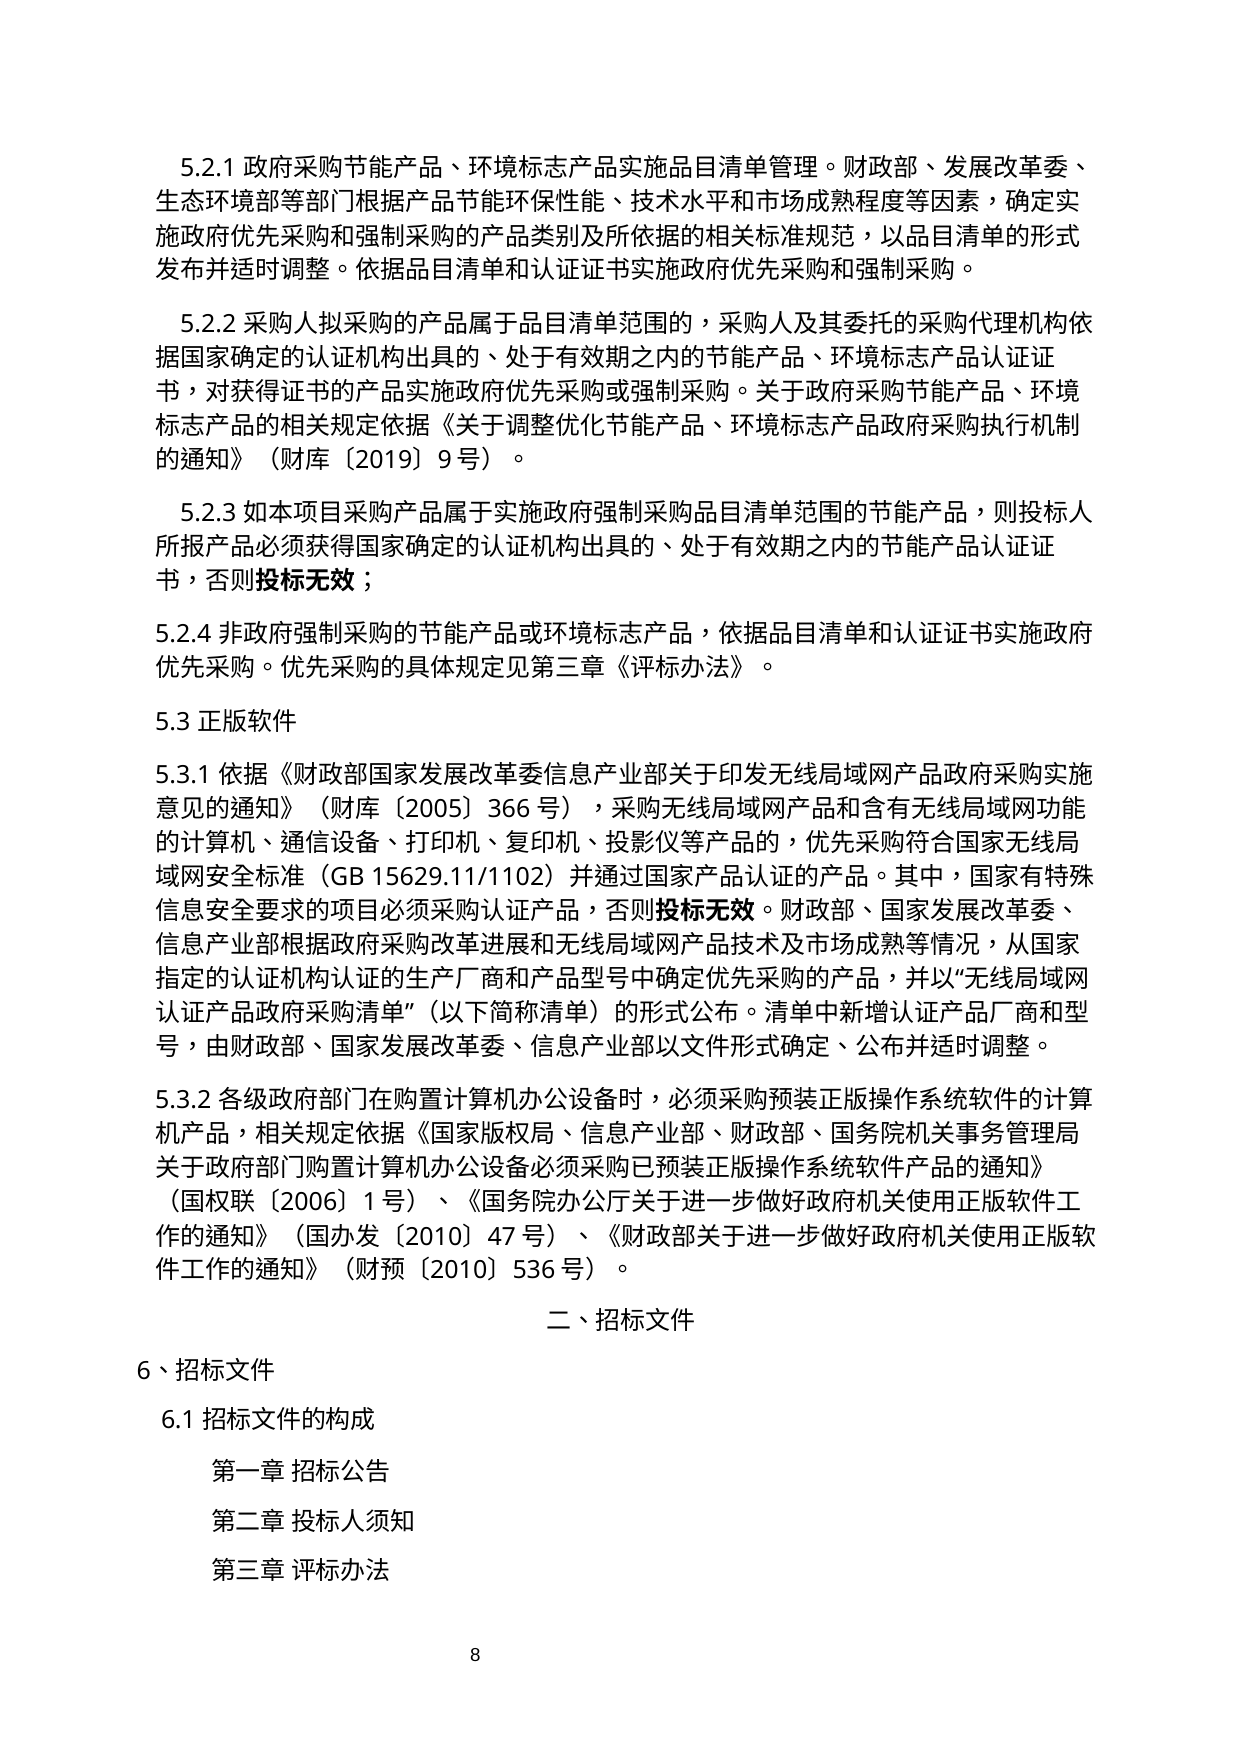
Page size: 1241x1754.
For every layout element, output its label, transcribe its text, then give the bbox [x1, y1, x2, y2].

text 6、招标文件 [136, 1355, 1104, 1386]
text 5.2.1 政府采购节能产品、环境标志产品实施品目清单管理。财政部、发展改革委、生态环境部等部门根据产品节能环保性能、技术水平和市场成熟程度等因素，确定实施政府优先采购和强制采购的产品类别及所依据的相关标准规范，以品目清单的形式发布并适时调整。依据品目清单和认证证书实施政府优先采购和强制采购。 [155, 150, 1104, 286]
text 第二章 投标人须知 [187, 1505, 1104, 1536]
text 5.3 正版软件 [155, 703, 1104, 737]
text 5.3.1 依据《财政部国家发展改革委信息产业部关于印发无线局域网产品政府采购实施意见的通知》（财库〔2005〕366 号），采购无线局域网产品和含有无线局域网功能的计算机、通信设备、打印机、复印机、投影仪等产品的，优先采购符合国家无线局域网安全标准（GB 15629.11/1102）并通过国家产品认证的产品。其中，国家有特殊信息安全要求的项目必须采购认证产品，否则投标无效。财政部、国家发展改革委、信息产业部根据政府采购改革进展和无线局域网产品技术及市场成熟等情况，从国家指定的认证机构认证的生产厂商和产品型号中确定优先采购的产品，并以“无线局域网认证产品政府采购清单”（以下简称清单）的形式公布。清单中新增认证产品厂商和型号，由财政部、国家发展改革委、信息产业部以文件形式确定、公布并适时调整。 [155, 756, 1104, 1063]
text 第三章 评标办法 [187, 1555, 1104, 1586]
text 5.2.3 如本项目采购产品属于实施政府强制采购品目清单范围的节能产品，则投标人所报产品必须获得国家确定的认证机构出具的、处于有效期之内的节能产品认证证书，否则投标无效； [155, 495, 1104, 597]
text 5.2.2 采购人拟采购的产品属于品目清单范围的，采购人及其委托的采购代理机构依据国家确定的认证机构出具的、处于有效期之内的节能产品、环境标志产品认证证书，对获得证书的产品实施政府优先采购或强制采购。关于政府采购节能产品、环境标志产品的相关规定依据《关于调整优化节能产品、环境标志产品政府采购执行机制的通知》（财库〔2019〕9号）。 [155, 305, 1104, 476]
text 二、招标文件 [546, 1305, 1104, 1336]
text 5.3.2 各级政府部门在购置计算机办公设备时，必须采购预装正版操作系统软件的计算机产品，相关规定依据《国家版权局、信息产业部、财政部、国务院机关事务管理局关于政府部门购置计算机办公设备必须采购已预装正版操作系统软件产品的通知》（国权联〔2006〕1号）、《国务院办公厅关于进一步做好政府机关使用正版软件工作的通知》（国办发〔2010〕47号）、《财政部关于进一步做好政府机关使用正版软件工作的通知》（财预〔2010〕536号）。 [155, 1082, 1104, 1286]
text 第一章 招标公告 [187, 1454, 1104, 1487]
text 6.1 招标文件的构成 [136, 1404, 1104, 1435]
text 5.2.4 非政府强制采购的节能产品或环境标志产品，依据品目清单和认证证书实施政府优先采购。优先采购的具体规定见第三章《评标办法》。 [155, 616, 1104, 684]
